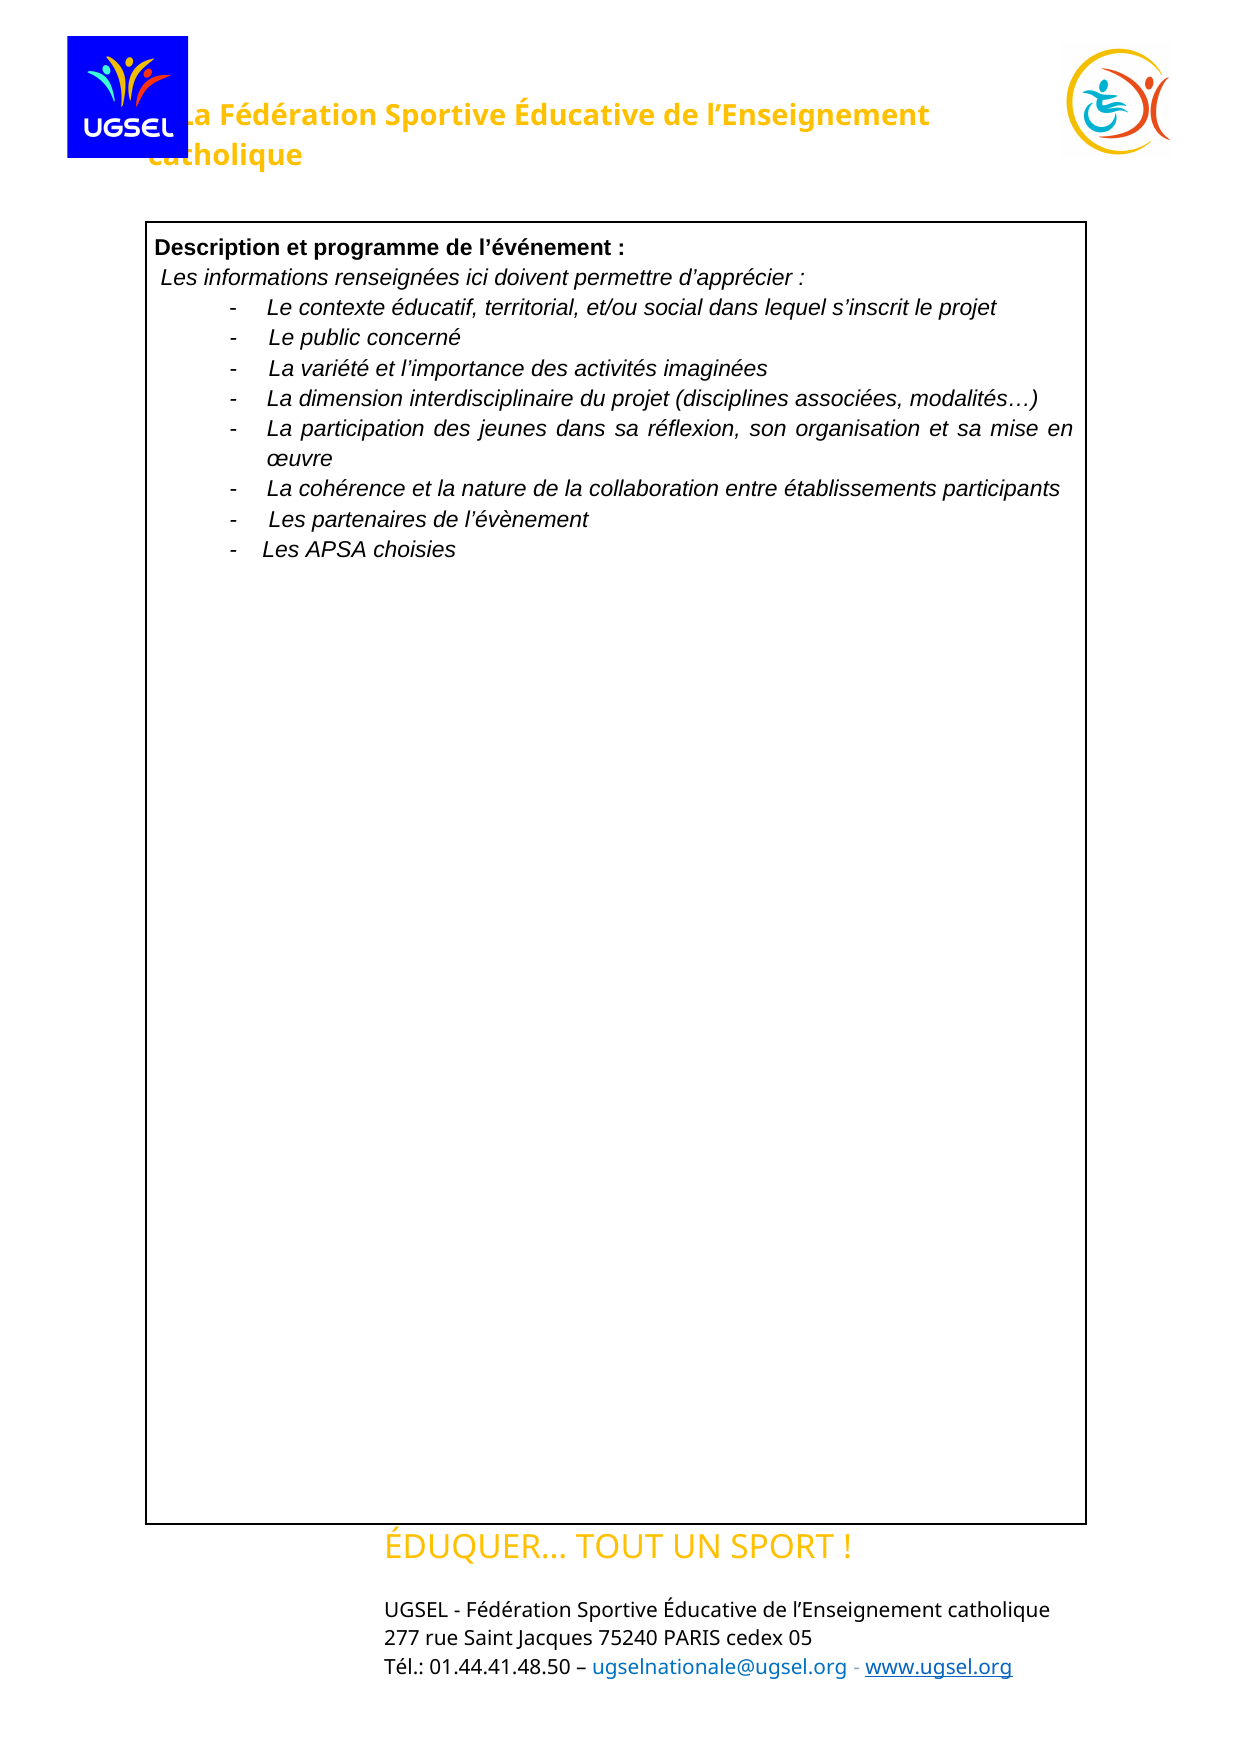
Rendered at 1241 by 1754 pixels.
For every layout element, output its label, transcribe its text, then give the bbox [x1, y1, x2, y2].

table_header Description et programme de l’événement : Les informations renseignées ici doivent permettre d’apprécier : - Le contexte éducatif, territorial, et/ou social dans lequel s’inscrit le projet - Le public concerné - La variété et l’importance des activités imaginées - La dimension interdisciplinaire du projet (disciplines associées, modalités…) - La participation des jeunes dans sa réflexion, son organisation et sa mise en œuvre - La cohérence et la nature de la collaboration entre établissements participants - Les partenaires de l’évènement - Les APSA choisies [147, 223, 1085, 1523]
picture [67, 36, 188, 158]
picture [1060, 42, 1171, 158]
